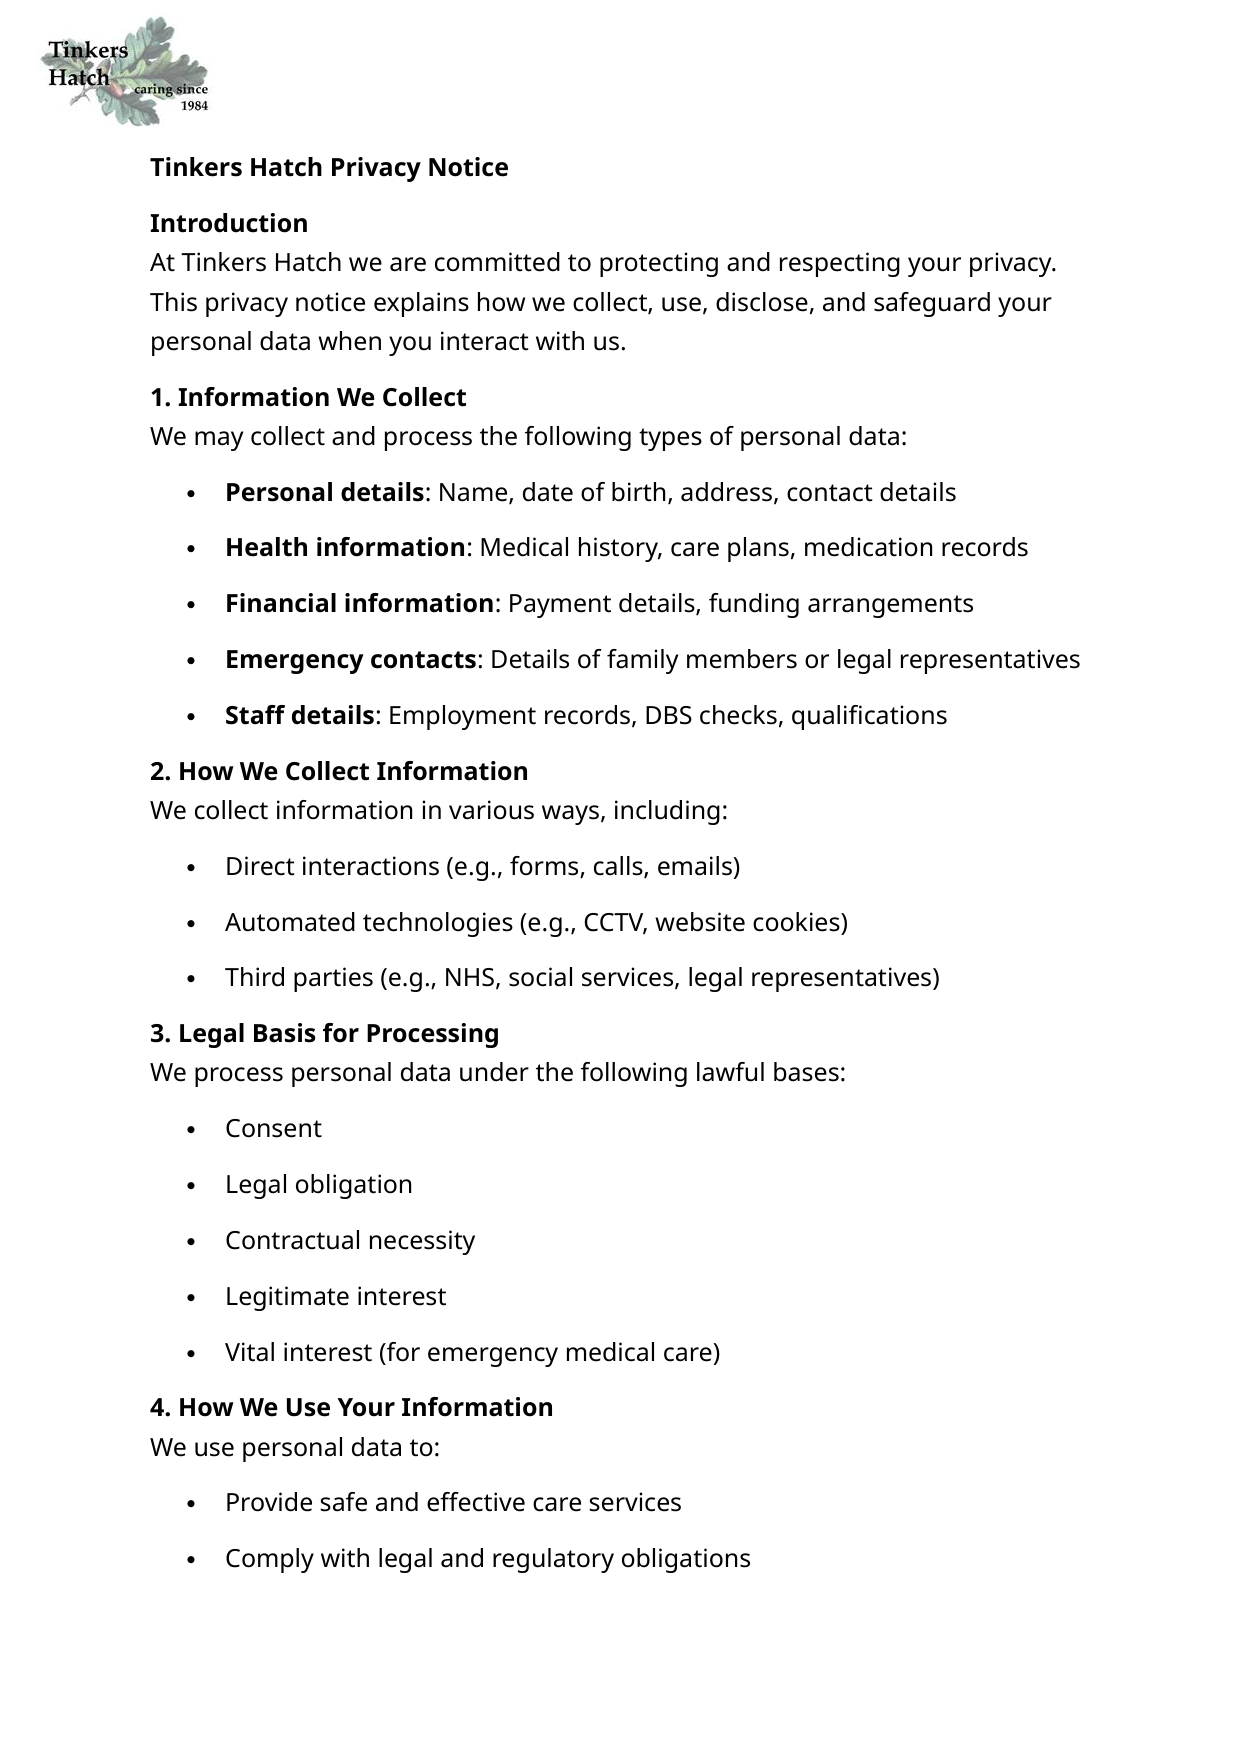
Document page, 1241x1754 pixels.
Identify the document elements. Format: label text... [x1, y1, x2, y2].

list Vital interest (for emergency medical care) [187, 1334, 1090, 1368]
text Introduction At Tinkers Hatch we are committed to protecting and respecting your privacy. This privacy notice explains how we collect, use, disclose, and safeguard your personal data when you interact with us. [150, 206, 1090, 357]
list Consent [187, 1111, 1090, 1145]
list Provide safe and effective care services [187, 1485, 1090, 1519]
list Third parties (e.g., NHS, social services, legal representatives) [187, 960, 1090, 994]
list Emergency contacts: Details of family members or legal representatives [187, 642, 1090, 676]
list Automated technologies (e.g., CCTV, website cookies) [187, 904, 1090, 938]
list Comply with legal and regulatory obligations [187, 1541, 1090, 1575]
text 4. How We Use Your Information We use personal data to: [150, 1390, 1090, 1463]
text 1. Information We Collect We may collect and process the following types of personal data: [150, 379, 1090, 452]
text Tinkers Hatch Privacy Notice [150, 150, 1090, 184]
list Staff details: Employment records, DBS checks, qualifications [187, 697, 1090, 732]
picture [37, 15, 216, 129]
list Personal details: Name, date of birth, address, contact details [187, 474, 1090, 508]
text 2. How We Collect Information We collect information in various ways, including: [150, 753, 1090, 827]
list Legal obligation [187, 1167, 1090, 1201]
text 3. Legal Basis for Processing We process personal data under the following lawful bases: [150, 1016, 1090, 1089]
list Contractual necessity [187, 1222, 1090, 1257]
list Health information: Medical history, care plans, medication records [187, 530, 1090, 564]
list Direct interactions (e.g., forms, calls, emails) [187, 848, 1090, 882]
list Financial information: Payment details, funding arrangements [187, 586, 1090, 620]
list Legitimate interest [187, 1278, 1090, 1312]
